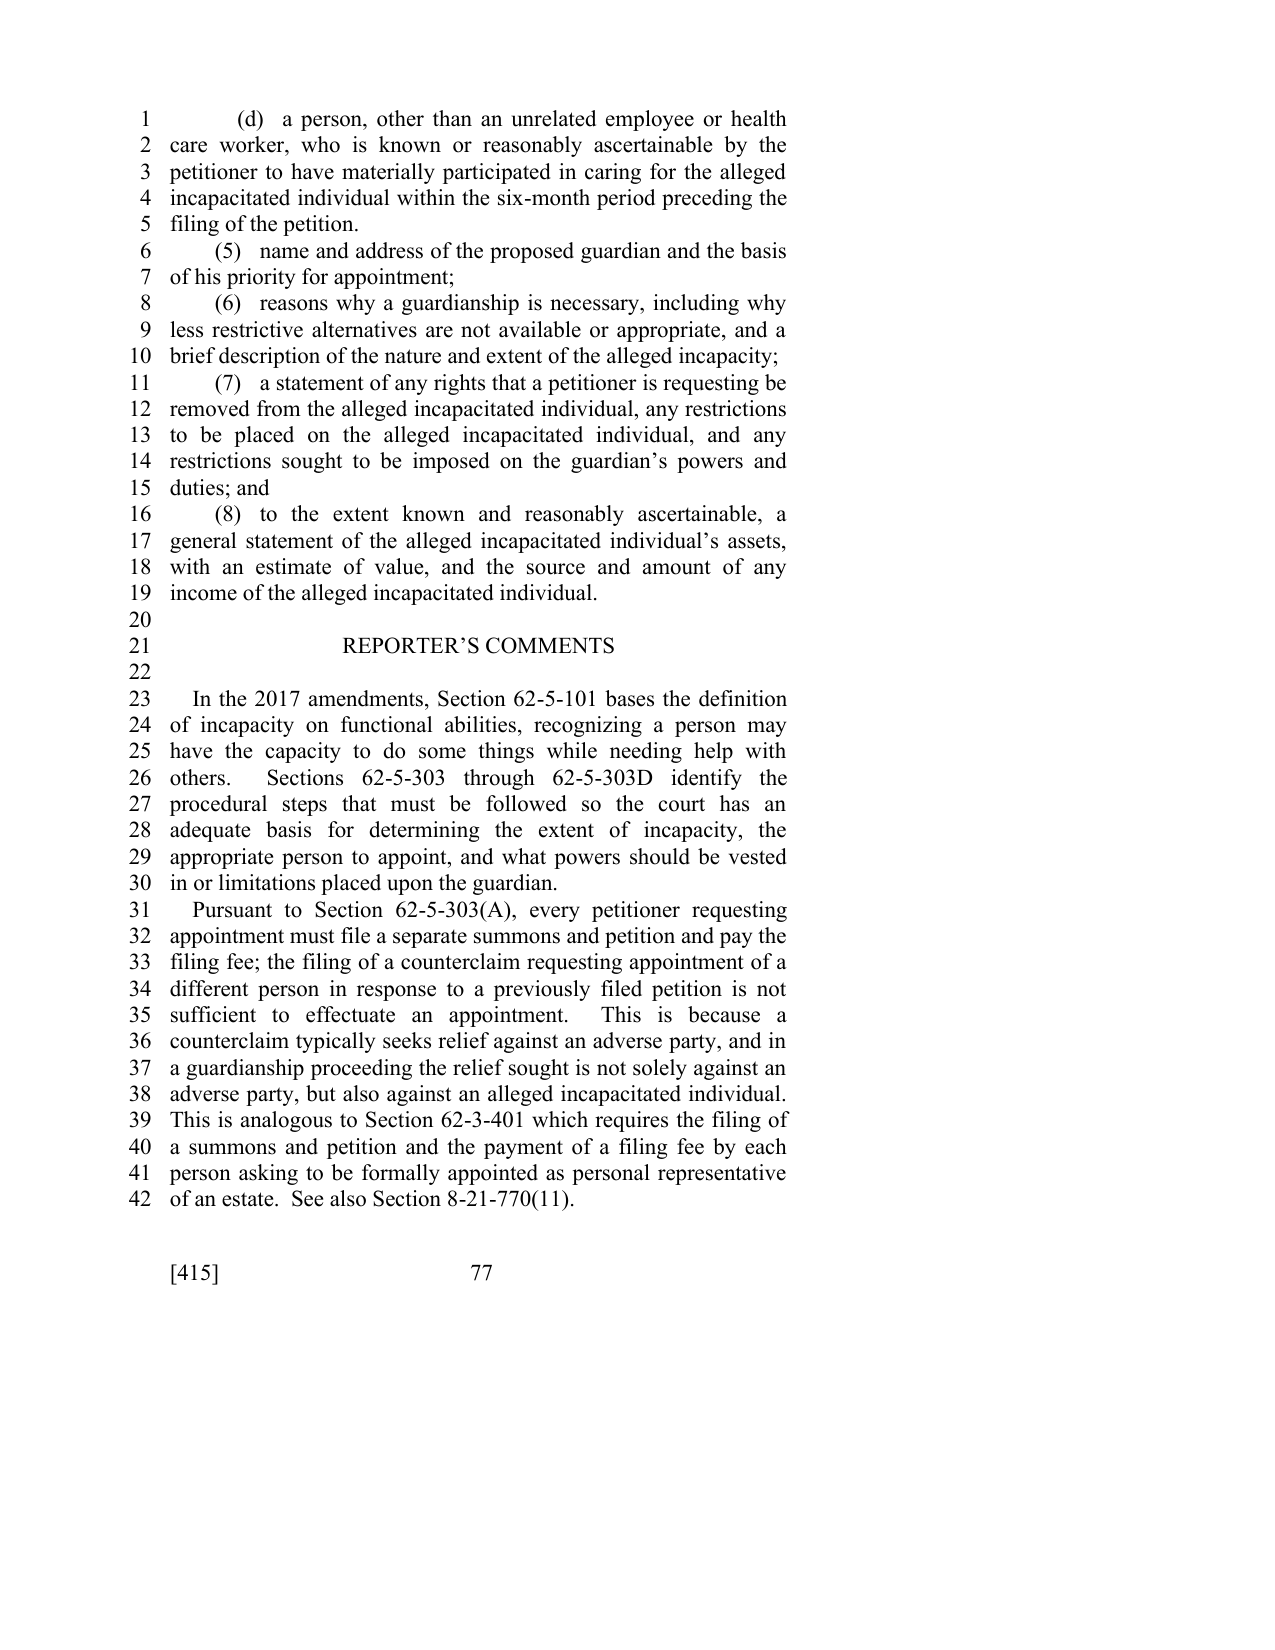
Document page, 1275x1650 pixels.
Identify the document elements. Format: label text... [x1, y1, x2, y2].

text In the 2017 amendments, Section 62-5-101 bases the definition of incapacity on functional abilities, recognizing a person may have the capacity to do some things while needing help with others. Sections 62-5-303 through 62-5-303D identify the procedural steps that must be followed so the court has an adequate basis for determining the extent of incapacity, the appropriate person to appoint, and what powers should be vested in or limitations placed upon the guardian. [169, 685, 787, 896]
text (5) name and address of the proposed guardian and the basis of his priority for appointment; [169, 237, 787, 289]
text Pursuant to Section 62-5-303(A), every petitioner requesting appointment must file a separate summons and petition and pay the filing fee; the filing of a counterclaim requesting appointment of a different person in response to a previously filed petition is not sufficient to effectuate an appointment. This is because a counterclaim typically seeks relief against an adverse party, and in a guardianship proceeding the relief sought is not solely against an adverse party, but also against an alleged incapacitated individual. This is analogous to Section 62-3-401 which requires the filing of a summons and petition and the payment of a filing fee by each person asking to be formally appointed as personal representative of an estate. See also Section 8-21-770(11). [169, 896, 787, 1212]
text REPORTER’S COMMENTS [169, 632, 787, 658]
text (6) reasons why a guardianship is necessary, including why less restrictive alternatives are not available or appropriate, and a brief description of the nature and extent of the alleged incapacity; [169, 289, 787, 368]
text (d) a person, other than an unrelated employee or health care worker, who is known or reasonably ascertainable by the petitioner to have materially participated in caring for the alleged incapacitated individual within the six-month period preceding the filing of the petition. [169, 105, 787, 237]
text (8) to the extent known and reasonably ascertainable, a general statement of the alleged incapacitated individual’s assets, with an estimate of value, and the source and amount of any income of the alleged incapacitated individual. [169, 500, 787, 606]
text (7) a statement of any rights that a petitioner is requesting be removed from the alleged incapacitated individual, any restrictions to be placed on the alleged incapacitated individual, and any restrictions sought to be imposed on the guardian’s powers and duties; and [169, 368, 787, 500]
